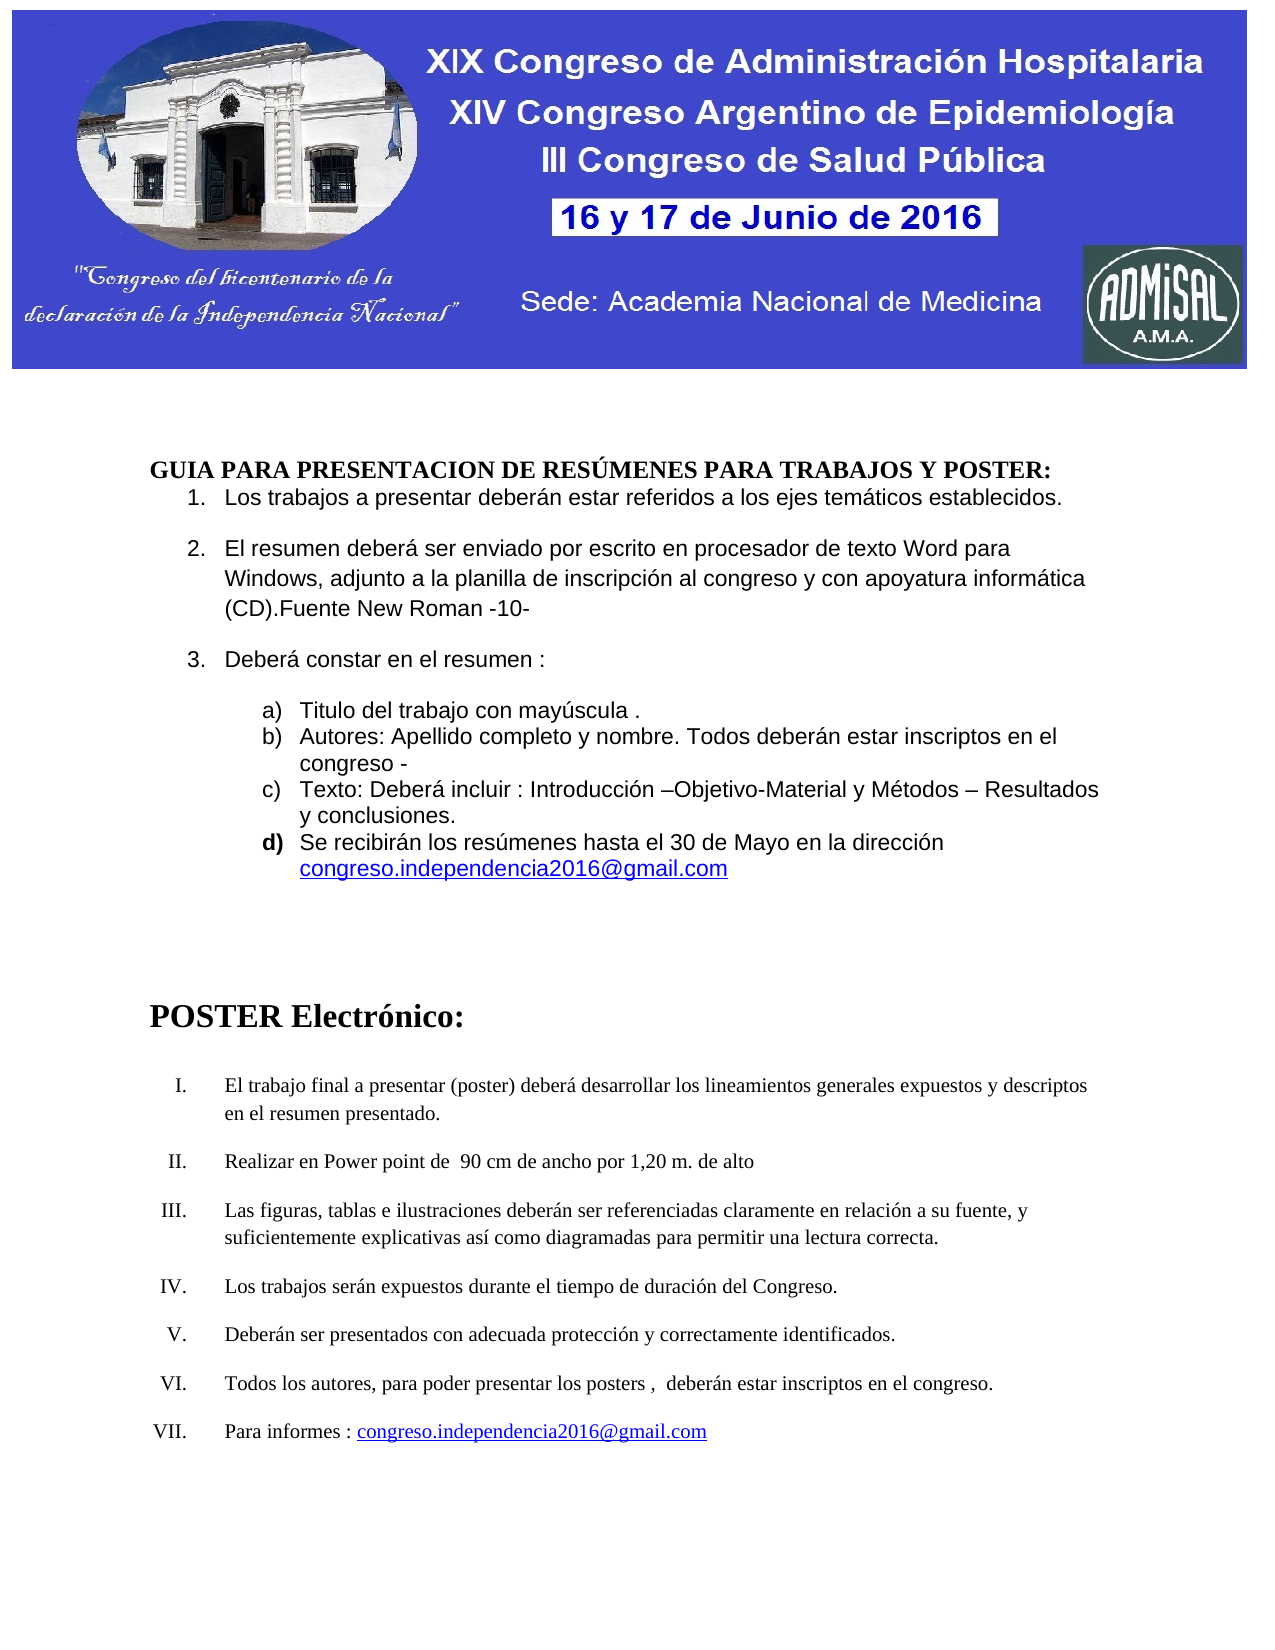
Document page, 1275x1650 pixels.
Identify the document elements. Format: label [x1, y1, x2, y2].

picture [12, 10, 1247, 369]
